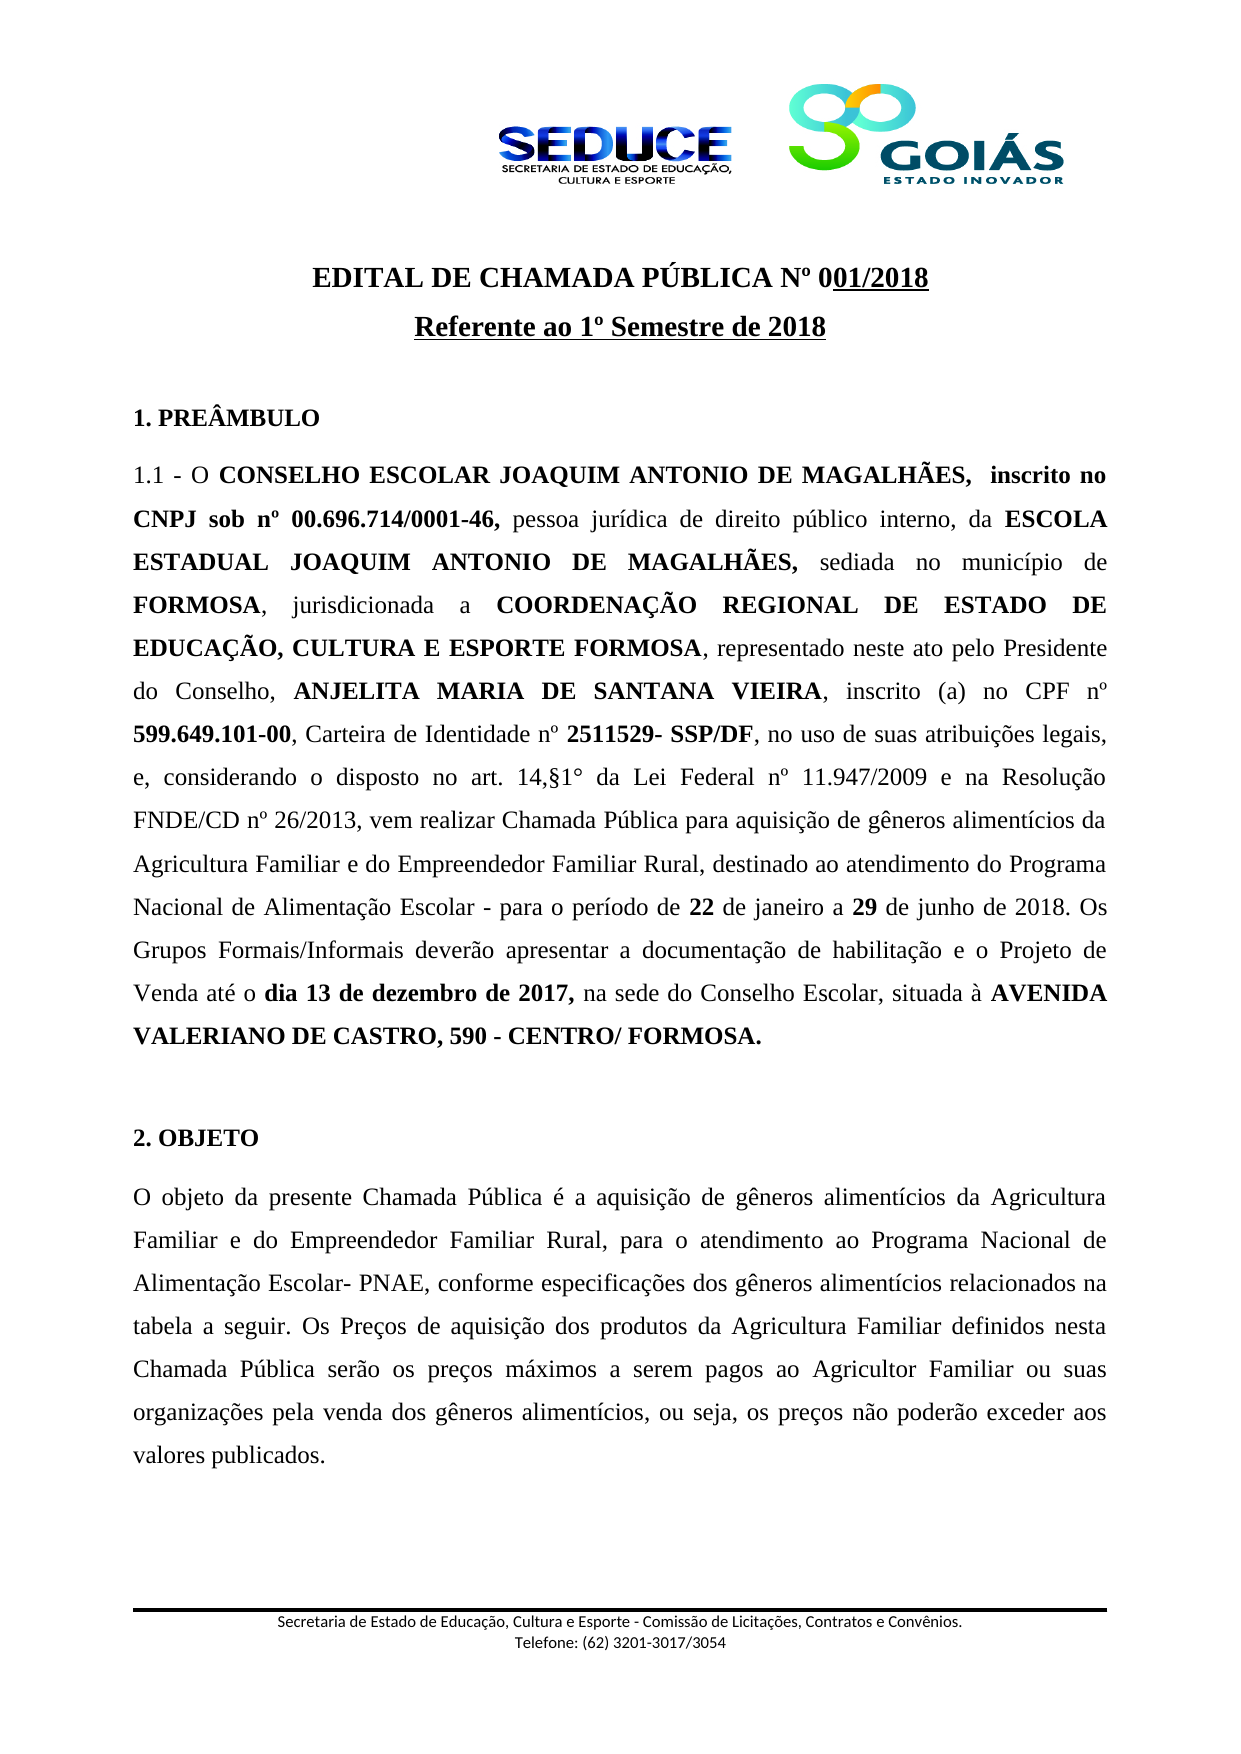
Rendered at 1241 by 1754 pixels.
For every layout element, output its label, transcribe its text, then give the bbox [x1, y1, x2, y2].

text 1. PREÂMBULO [133, 403, 1107, 432]
text Referente ao 1º Semestre de 2018 [133, 309, 1107, 343]
text 1.1 - O CONSELHO ESCOLAR JOAQUIM ANTONIO DE MAGALHÃES, inscrito no CNPJ sob nº 00.696.714/0001-46, pessoa jurídica de direito público interno, da ESCOLA ESTADUAL JOAQUIM ANTONIO DE MAGALHÃES, sediada no município de FORMOSA, jurisdicionada a COORDENAÇÃO REGIONAL DE ESTADO DE EDUCAÇÃO, CULTURA E ESPORTE FORMOSA, representado neste ato pelo Presidente do Conselho, ANJELITA MARIA DE SANTANA VIEIRA, inscrito (a) no CPF nº 599.649.101-00, Carteira de Identidade nº 2511529- SSP/DF, no uso de suas atribuições legais, e, considerando o disposto no art. 14,§1° da Lei Federal nº 11.947/2009 e na Resolução FNDE/CD nº 26/2013, vem realizar Chamada Pública para aquisição de gêneros alimentícios da Agricultura Familiar e do Empreendedor Familiar Rural, destinado ao atendimento do Programa Nacional de Alimentação Escolar - para o período de 22 de janeiro a 29 de junho de 2018. Os Grupos Formais/Informais deverão apresentar a documentação de habilitação e o Projeto de Venda até o dia 13 de dezembro de 2017, na sede do Conselho Escolar, situada à AVENIDA VALERIANO DE CASTRO, 590 - CENTRO/ FORMOSA. [133, 461, 1107, 1050]
text O objeto da presente Chamada Pública é a aquisição de gêneros alimentícios da Agricultura Familiar e do Empreendedor Familiar Rural, para o atendimento ao Programa Nacional de Alimentação Escolar- PNAE, conforme especificações dos gêneros alimentícios relacionados na tabela a seguir. Os Preços de aquisição dos produtos da Agricultura Familiar definidos nesta Chamada Pública serão os preços máximos a serem pagos ao Agricultor Familiar ou suas organizações pela venda dos gêneros alimentícios, ou seja, os preços não poderão exceder aos valores publicados. [133, 1182, 1107, 1469]
text 2. OBJETO [133, 1123, 1107, 1152]
picture [477, 73, 1108, 212]
text EDITAL DE CHAMADA PÚBLICA Nº 001/2018 [133, 260, 1107, 294]
